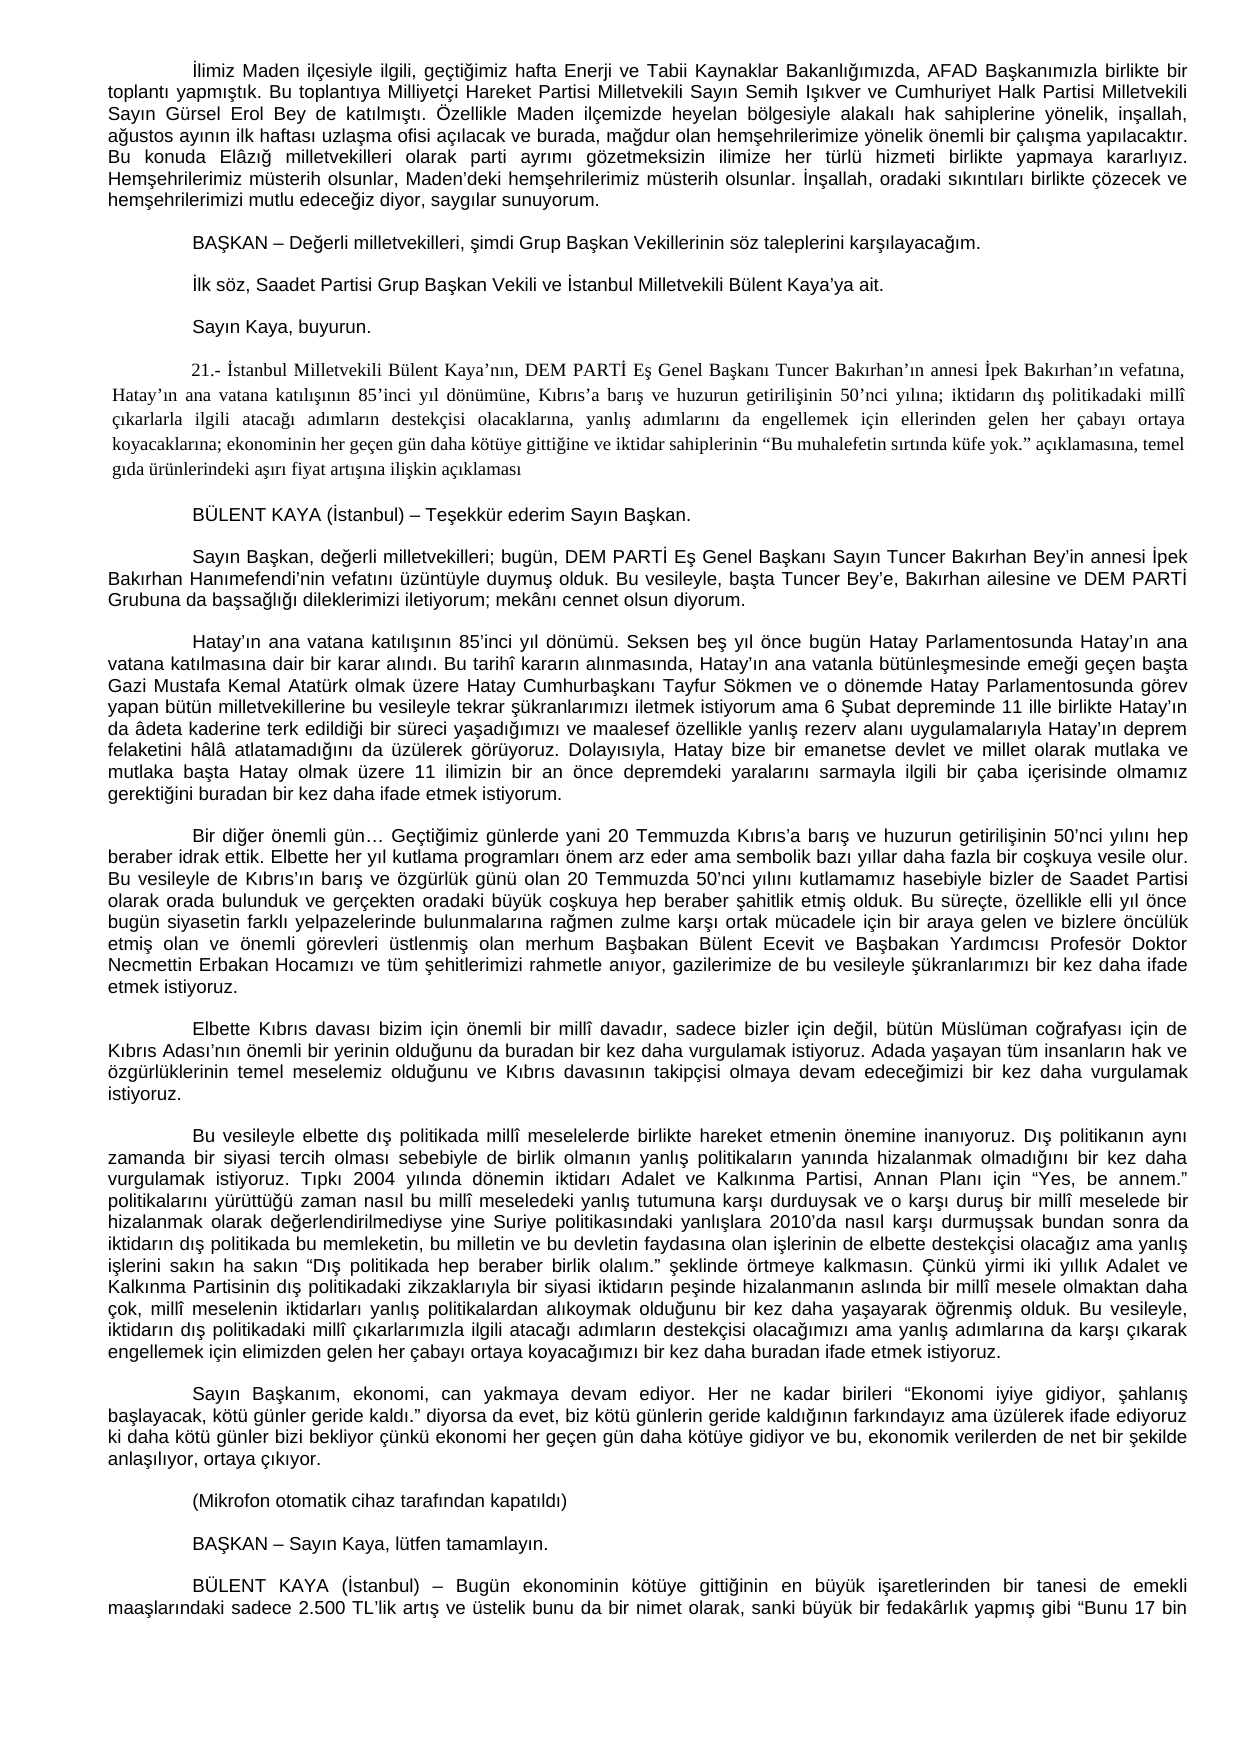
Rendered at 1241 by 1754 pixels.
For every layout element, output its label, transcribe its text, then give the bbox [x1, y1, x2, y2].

text Bir diğer önemli gün… Geçtiğimiz günlerde yani 20 Temmuzda Kıbrıs’a barış ve huzurun getirilişinin 50’nci yılını hep beraber idrak ettik. Elbette her yıl kutlama programları önem arz eder ama sembolik bazı yıllar daha fazla bir coşkuya vesile olur. Bu vesileyle de Kıbrıs’ın barış ve özgürlük günü olan 20 Temmuzda 50’nci yılını kutlamamız hasebiyle bizler de Saadet Partisi olarak orada bulunduk ve gerçekten oradaki büyük coşkuya hep beraber şahitlik etmiş olduk. Bu süreçte, özellikle elli yıl önce bugün siyasetin farklı yelpazelerinde bulunmalarına rağmen zulme karşı ortak mücadele için bir araya gelen ve bizlere öncülük etmiş olan ve önemli görevleri üstlenmiş olan merhum Başbakan Bülent Ecevit ve Başbakan Yardımcısı Profesör Doktor Necmettin Erbakan Hocamızı ve tüm şehitlerimizi rahmetle anıyor, gazilerimize de bu vesileyle şükranlarımızı bir kez daha ifade etmek istiyoruz. [108, 825, 1189, 997]
text 21.- İstanbul Milletvekili Bülent Kaya’nın, DEM PARTİ Eş Genel Başkanı Tuncer Bakırhan’ın annesi İpek Bakırhan’ın vefatına, Hatay’ın ana vatana katılışının 85’inci yıl dönümüne, Kıbrıs’a barış ve huzurun getirilişinin 50’nci yılına; iktidarın dış politikadaki millî çıkarlarla ilgili atacağı adımların destekçisi olacaklarına, yanlış adımlarını da engellemek için ellerinden gelen her çabayı ortaya koyacaklarına; ekonominin her geçen gün daha kötüye gittiğine ve iktidar sahiplerinin “Bu muhalefetin sırtında küfe yok.” açıklamasına, temel gıda ürünlerindeki aşırı fiyat artışına ilişkin açıklaması [112, 359, 1187, 479]
text Elbette Kıbrıs davası bizim için önemli bir millî davadır, sadece bizler için değil, bütün Müslüman coğrafyası için de Kıbrıs Adası’nın önemli bir yerinin olduğunu da buradan bir kez daha vurgulamak istiyoruz. Adada yaşayan tüm insanların hak ve özgürlüklerinin temel meselemiz olduğunu ve Kıbrıs davasının takipçisi olmaya devam edeceğimizi bir kez daha vurgulamak istiyoruz. [108, 1018, 1189, 1104]
text Sayın Başkan, değerli milletvekilleri; bugün, DEM PARTİ Eş Genel Başkanı Sayın Tuncer Bakırhan Bey’in annesi İpek Bakırhan Hanımefendi’nin vefatını üzüntüyle duymuş olduk. Bu vesileyle, başta Tuncer Bey’e, Bakırhan ailesine ve DEM PARTİ Grubuna da başsağlığı dileklerimizi iletiyorum; mekânı cennet olsun diyorum. [108, 546, 1189, 611]
text Sayın Kaya, buyurun. [108, 316, 1189, 338]
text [108, 1575, 1189, 1618]
text BÜLENT KAYA (İstanbul) – Teşekkür ederim Sayın Başkan. [108, 503, 1189, 525]
text İlk söz, Saadet Partisi Grup Başkan Vekili ve İstanbul Milletvekili Bülent Kaya’ya ait. [108, 274, 1189, 295]
text BAŞKAN – Değerli milletvekilleri, şimdi Grup Başkan Vekillerinin söz taleplerini karşılayacağım. [108, 231, 1189, 253]
text (Mikrofon otomatik cihaz tarafından kapatıldı) [108, 1490, 1189, 1512]
text Bu vesileyle elbette dış politikada millî meselelerde birlikte hareket etmenin önemine inanıyoruz. Dış politikanın aynı zamanda bir siyasi tercih olması sebebiyle de birlik olmanın yanlış politikaların yanında hizalanmak olmadığını bir kez daha vurgulamak istiyoruz. Tıpkı 2004 yılında dönemin iktidarı Adalet ve Kalkınma Partisi, Annan Planı için “Yes, be annem.” politikalarını yürüttüğü zaman nasıl bu millî meseledeki yanlış tutumuna karşı durduysak ve o karşı duruş bir millî meselede bir hizalanmak olarak değerlendirilmediyse yine Suriye politikasındaki yanlışlara 2010’da nasıl karşı durmuşsak bundan sonra da iktidarın dış politikada bu memleketin, bu milletin ve bu devletin faydasına olan işlerinin de elbette destekçisi olacağız ama yanlış işlerini sakın ha sakın “Dış politikada hep beraber birlik olalım.” şeklinde örtmeye kalkmasın. Çünkü yirmi iki yıllık Adalet ve Kalkınma Partisinin dış politikadaki zikzaklarıyla bir siyasi iktidarın peşinde hizalanmanın aslında bir millî mesele olmaktan daha çok, millî meselenin iktidarları yanlış politikalardan alıkoymak olduğunu bir kez daha yaşayarak öğrenmiş olduk. Bu vesileyle, iktidarın dış politikadaki millî çıkarlarımızla ilgili atacağı adımların destekçisi olacağımızı ama yanlış adımlarına da karşı çıkarak engellemek için elimizden gelen her çabayı ortaya koyacağımızı bir kez daha buradan ifade etmek istiyoruz. [108, 1125, 1189, 1362]
text Hatay’ın ana vatana katılışının 85’inci yıl dönümü. Seksen beş yıl önce bugün Hatay Parlamentosunda Hatay’ın ana vatana katılmasına dair bir karar alındı. Bu tarihî kararın alınmasında, Hatay’ın ana vatanla bütünleşmesinde emeği geçen başta Gazi Mustafa Kemal Atatürk olmak üzere Hatay Cumhurbaşkanı Tayfur Sökmen ve o dönemde Hatay Parlamentosunda görev yapan bütün milletvekillerine bu vesileyle tekrar şükranlarımızı iletmek istiyorum ama 6 Şubat depreminde 11 ille birlikte Hatay’ın da âdeta kaderine terk edildiği bir süreci yaşadığımızı ve maalesef özellikle yanlış rezerv alanı uygulamalarıyla Hatay’ın deprem felaketini hâlâ atlatamadığını da üzülerek görüyoruz. Dolayısıyla, Hatay bize bir emanetse devlet ve millet olarak mutlaka ve mutlaka başta Hatay olmak üzere 11 ilimizin bir an önce depremdeki yaralarını sarmayla ilgili bir çaba içerisinde olmamız gerektiğini buradan bir kez daha ifade etmek istiyorum. [108, 631, 1189, 804]
text İlimiz Maden ilçesiyle ilgili, geçtiğimiz hafta Enerji ve Tabii Kaynaklar Bakanlığımızda, AFAD Başkanımızla birlikte bir toplantı yapmıştık. Bu toplantıya Milliyetçi Hareket Partisi Milletvekili Sayın Semih Işıkver ve Cumhuriyet Halk Partisi Milletvekili Sayın Gürsel Erol Bey de katılmıştı. Özellikle Maden ilçemizde heyelan bölgesiyle alakalı hak sahiplerine yönelik, inşallah, ağustos ayının ilk haftası uzlaşma ofisi açılacak ve burada, mağdur olan hemşehrilerimize yönelik önemli bir çalışma yapılacaktır. Bu konuda Elâzığ milletvekilleri olarak parti ayrımı gözetmeksizin ilimize her türlü hizmeti birlikte yapmaya kararlıyız. Hemşehrilerimiz müsterih olsunlar, Maden’deki hemşehrilerimiz müsterih olsunlar. İnşallah, oradaki sıkıntıları birlikte çözecek ve hemşehrilerimizi mutlu edeceğiz diyor, saygılar sunuyorum. [108, 60, 1189, 211]
text Sayın Başkanım, ekonomi, can yakmaya devam ediyor. Her ne kadar birileri “Ekonomi iyiye gidiyor, şahlanış başlayacak, kötü günler geride kaldı.” diyorsa da evet, biz kötü günlerin geride kaldığının farkındayız ama üzülerek ifade ediyoruz ki daha kötü günler bizi bekliyor çünkü ekonomi her geçen gün daha kötüye gidiyor ve bu, ekonomik verilerden de net bir şekilde anlaşılıyor, ortaya çıkıyor. [108, 1383, 1189, 1469]
text BAŞKAN – Sayın Kaya, lütfen tamamlayın. [108, 1533, 1189, 1554]
